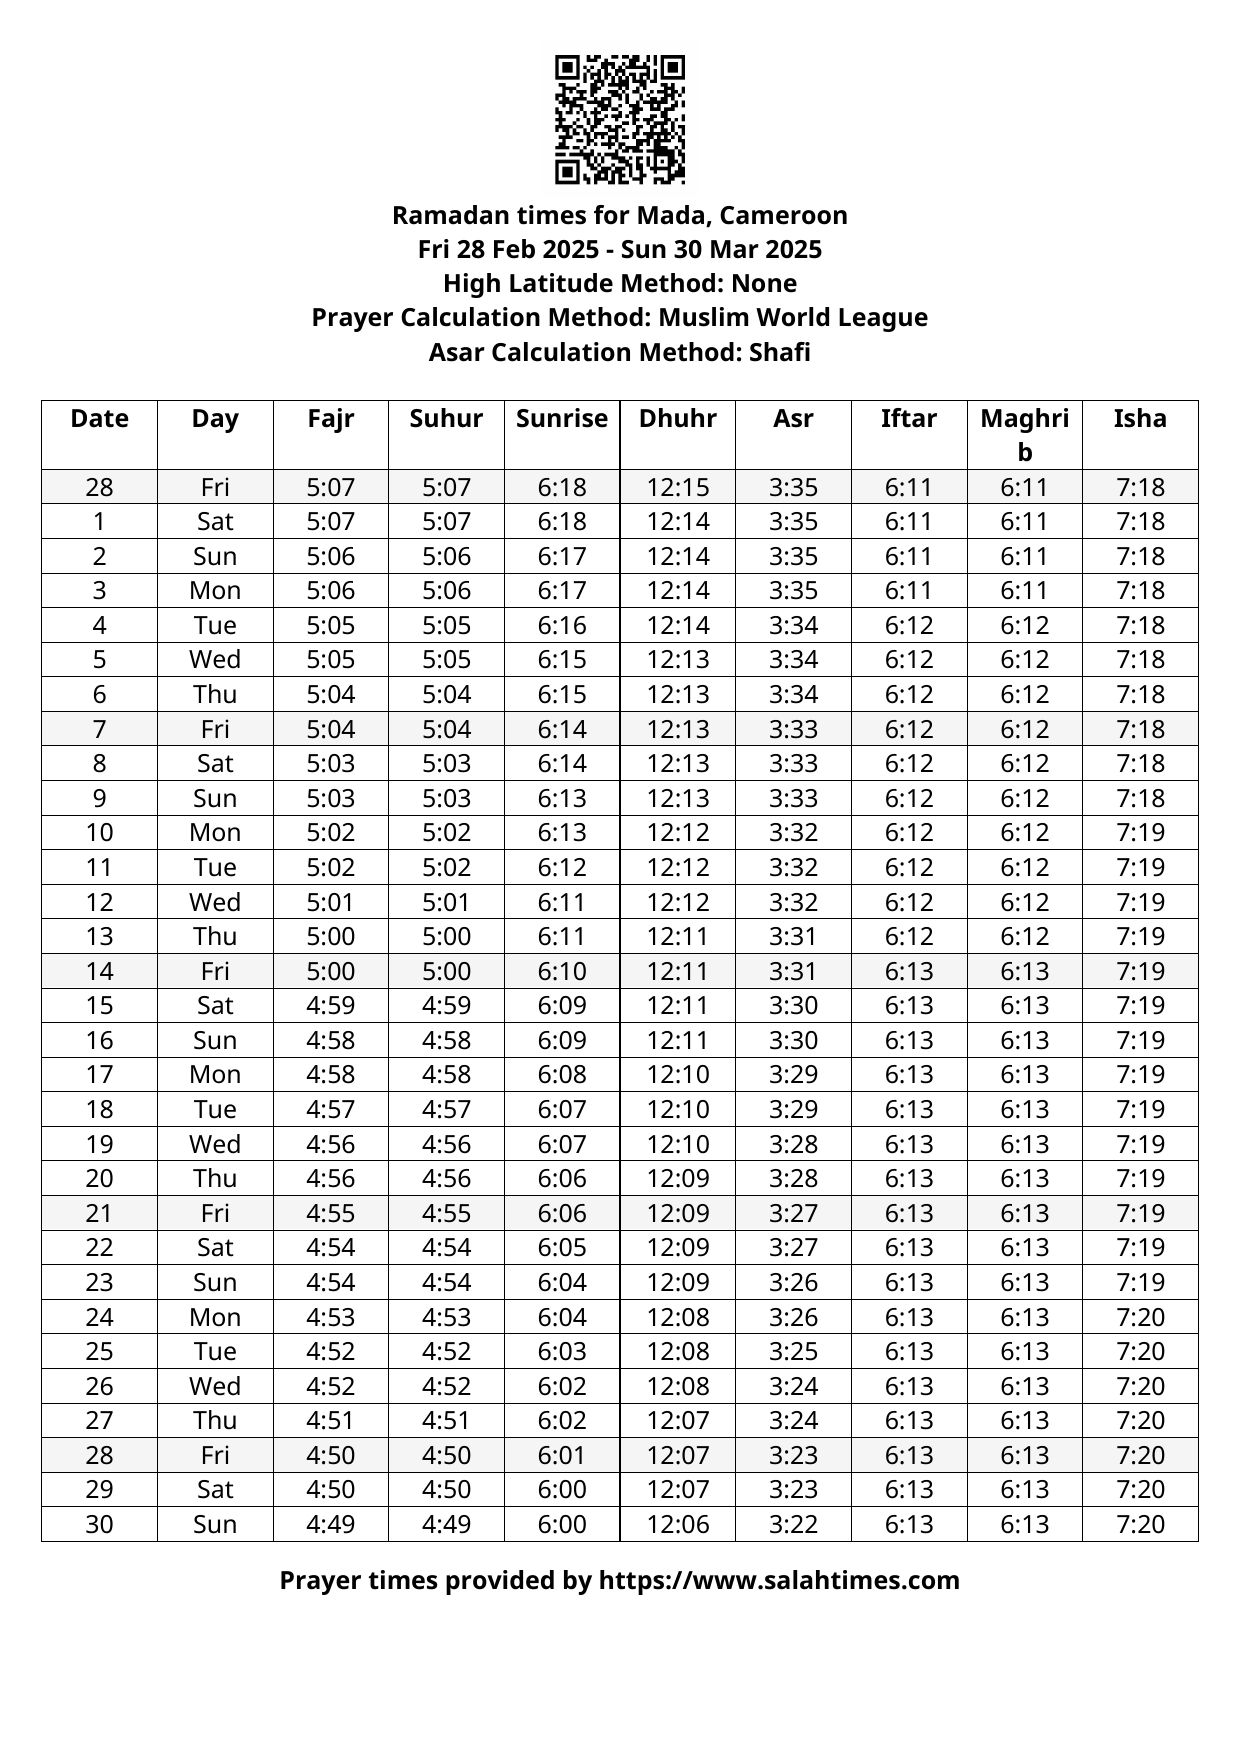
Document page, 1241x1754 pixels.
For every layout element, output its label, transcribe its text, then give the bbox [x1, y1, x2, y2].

table_cell 6:13 [852, 1127, 967, 1160]
table_cell 7:18 [1083, 643, 1198, 676]
table_cell 12:14 [621, 504, 735, 538]
table_cell 17 [42, 1058, 157, 1091]
table_cell 3:24 [736, 1369, 851, 1402]
table_cell 27 [42, 1404, 157, 1437]
table_cell 6:02 [505, 1369, 619, 1402]
table_cell 7:19 [1083, 1023, 1198, 1057]
table_cell 6:13 [852, 1507, 967, 1541]
table_cell 3:27 [736, 1231, 851, 1264]
table_cell 6:12 [968, 643, 1082, 676]
table_cell Sun [158, 539, 273, 572]
table_cell 6:11 [968, 470, 1082, 503]
table_cell 7:18 [1083, 677, 1198, 711]
table_cell 4:54 [389, 1265, 504, 1299]
table_cell 4:51 [274, 1404, 388, 1437]
table_cell 6:13 [852, 1300, 967, 1333]
table_cell 10 [42, 816, 157, 849]
table_cell 5:06 [274, 574, 388, 607]
table_cell 3:29 [736, 1092, 851, 1126]
table_cell 5:05 [389, 643, 504, 676]
table_cell Sat [158, 504, 273, 538]
table_cell 3:34 [736, 643, 851, 676]
table_cell 5:07 [389, 504, 504, 538]
table_cell 7:19 [1083, 954, 1198, 987]
table_cell 6:13 [968, 1507, 1082, 1541]
table_cell 12:09 [621, 1196, 735, 1229]
table_cell 4:53 [274, 1300, 388, 1333]
table_cell 6:12 [852, 677, 967, 711]
table_cell 6:12 [968, 677, 1082, 711]
table_cell 5:01 [274, 885, 388, 918]
table_cell 12:12 [621, 850, 735, 884]
table_header Maghrib [968, 401, 1082, 469]
table_cell 4:58 [274, 1058, 388, 1091]
table_cell 6:11 [505, 885, 619, 918]
table_cell Fri [158, 954, 273, 987]
table_cell 6:13 [852, 1473, 967, 1506]
table_cell Wed [158, 1127, 273, 1160]
table_cell 12:13 [621, 746, 735, 780]
table_cell 7:20 [1083, 1404, 1198, 1437]
table_cell 6:11 [852, 504, 967, 538]
table_cell 12:07 [621, 1473, 735, 1506]
table_cell 8 [42, 746, 157, 780]
table_cell 6:17 [505, 574, 619, 607]
table_cell 3:35 [736, 470, 851, 503]
table_cell 12:09 [621, 1231, 735, 1264]
table_cell 6:11 [968, 539, 1082, 572]
text Asar Calculation Method: Shafi [42, 334, 1198, 368]
table_cell 26 [42, 1369, 157, 1402]
table_cell 3:28 [736, 1127, 851, 1160]
table_cell 7:19 [1083, 816, 1198, 849]
table_cell 5:03 [389, 746, 504, 780]
table_cell 3:33 [736, 712, 851, 745]
table_cell 3:34 [736, 677, 851, 711]
table_cell 6:13 [968, 1300, 1082, 1333]
table_cell 6:18 [505, 470, 619, 503]
table_cell 5:02 [389, 850, 504, 884]
table_cell 6:05 [505, 1231, 619, 1264]
table_cell 6:12 [968, 781, 1082, 814]
table_cell 4:56 [389, 1127, 504, 1160]
table_cell 7:20 [1083, 1334, 1198, 1368]
table_cell 5:02 [274, 850, 388, 884]
table_cell Sat [158, 746, 273, 780]
table_cell 12:10 [621, 1058, 735, 1091]
table_cell 4:54 [389, 1231, 504, 1264]
table_cell 6:00 [505, 1507, 619, 1541]
table_cell 12:15 [621, 470, 735, 503]
table_cell 6:13 [505, 781, 619, 814]
table_cell 4:50 [389, 1438, 504, 1472]
table_header Suhur [389, 401, 504, 469]
table_cell 7:19 [1083, 1161, 1198, 1195]
table_cell 5:04 [274, 677, 388, 711]
table_header Sunrise [505, 401, 619, 469]
table_cell 6:12 [852, 746, 967, 780]
table_cell 12:13 [621, 643, 735, 676]
table_cell Fri [158, 470, 273, 503]
table_cell 5:05 [274, 643, 388, 676]
table_cell 3:33 [736, 781, 851, 814]
table_cell 6:12 [852, 850, 967, 884]
table_cell 6:13 [968, 1023, 1082, 1057]
table_cell 6:13 [852, 1058, 967, 1091]
table_cell 12:13 [621, 781, 735, 814]
text Ramadan times for Mada, Cameroon [42, 198, 1198, 232]
table_cell 3:31 [736, 919, 851, 953]
table_cell 6:13 [852, 1438, 967, 1472]
table_cell 6:12 [968, 712, 1082, 745]
table_cell Sat [158, 1473, 273, 1506]
table_cell 7:20 [1083, 1300, 1198, 1333]
table_cell 12:08 [621, 1369, 735, 1402]
table_cell Sun [158, 1507, 273, 1541]
table_cell 5:04 [274, 712, 388, 745]
table_cell 5:01 [389, 885, 504, 918]
table_cell 6:11 [852, 539, 967, 572]
table_cell 12:13 [621, 677, 735, 711]
table_cell 3:28 [736, 1161, 851, 1195]
table_cell 5:07 [389, 470, 504, 503]
table_cell 4:52 [389, 1334, 504, 1368]
table_cell 6:04 [505, 1265, 619, 1299]
table_cell 5:05 [274, 608, 388, 642]
table_cell 12:11 [621, 919, 735, 953]
table_cell 7:18 [1083, 712, 1198, 745]
table_cell 6:13 [852, 1404, 967, 1437]
table_cell 12:10 [621, 1092, 735, 1126]
table_header Date [42, 401, 157, 469]
table_cell 6:09 [505, 989, 619, 1022]
table_header Fajr [274, 401, 388, 469]
table_cell 5:04 [389, 712, 504, 745]
table_cell 3:32 [736, 850, 851, 884]
table_cell 6 [42, 677, 157, 711]
table_cell 6:06 [505, 1196, 619, 1229]
table_cell 12:11 [621, 1023, 735, 1057]
table_cell 6:15 [505, 643, 619, 676]
table_cell 7:18 [1083, 608, 1198, 642]
table_cell 3:35 [736, 504, 851, 538]
table_header Asr [736, 401, 851, 469]
table_cell Fri [158, 1438, 273, 1472]
table_cell Fri [158, 712, 273, 745]
table_cell 7:20 [1083, 1507, 1198, 1541]
table_cell 6:13 [968, 1127, 1082, 1160]
table_cell 7:18 [1083, 574, 1198, 607]
table_cell 6:12 [852, 781, 967, 814]
table_cell 3:30 [736, 1023, 851, 1057]
table_cell 12:11 [621, 989, 735, 1022]
table_cell 30 [42, 1507, 157, 1541]
table_cell 5:04 [389, 677, 504, 711]
table_cell 6:16 [505, 608, 619, 642]
table_cell Thu [158, 919, 273, 953]
table_cell 4:56 [274, 1161, 388, 1195]
table_cell 4:54 [274, 1265, 388, 1299]
table_cell 4:58 [389, 1058, 504, 1091]
table_cell 12:14 [621, 608, 735, 642]
table_cell 6:06 [505, 1161, 619, 1195]
table_cell 12:10 [621, 1127, 735, 1160]
table_cell 7:18 [1083, 781, 1198, 814]
table_cell 7 [42, 712, 157, 745]
table_cell 3:31 [736, 954, 851, 987]
table_cell 7:19 [1083, 989, 1198, 1022]
table_cell 6:12 [968, 746, 1082, 780]
table_cell 6:15 [505, 677, 619, 711]
table_cell 4:49 [274, 1507, 388, 1541]
table_cell Sat [158, 989, 273, 1022]
table_cell 6:13 [968, 1231, 1082, 1264]
table_cell 6:04 [505, 1300, 619, 1333]
table_cell 7:18 [1083, 504, 1198, 538]
table_cell 5:00 [274, 919, 388, 953]
table_cell Sun [158, 1023, 273, 1057]
table_cell 3:26 [736, 1265, 851, 1299]
table_cell 6:08 [505, 1058, 619, 1091]
table_cell 13 [42, 919, 157, 953]
text Prayer times provided by https://www.salahtimes.com [42, 1563, 1198, 1597]
table_cell 5:03 [274, 746, 388, 780]
table_cell 6:13 [852, 989, 967, 1022]
table_cell 3:23 [736, 1438, 851, 1472]
table_cell 3:25 [736, 1334, 851, 1368]
table_cell Thu [158, 677, 273, 711]
text Fri 28 Feb 2025 - Sun 30 Mar 2025 [42, 232, 1198, 266]
table_cell Tue [158, 1334, 273, 1368]
table_cell 3:29 [736, 1058, 851, 1091]
table_cell 7:19 [1083, 1196, 1198, 1229]
table_cell 5:03 [274, 781, 388, 814]
table_cell 12:08 [621, 1334, 735, 1368]
table_cell 4:55 [389, 1196, 504, 1229]
table_cell Thu [158, 1404, 273, 1437]
table_cell 6:13 [968, 1265, 1082, 1299]
table_cell Sat [158, 1231, 273, 1264]
table_cell 5:06 [389, 574, 504, 607]
table_cell 5:07 [274, 504, 388, 538]
table_cell 7:19 [1083, 850, 1198, 884]
table_cell 6:01 [505, 1438, 619, 1472]
table_header Iftar [852, 401, 967, 469]
table_cell 5:00 [274, 954, 388, 987]
table_cell 6:13 [852, 1334, 967, 1368]
table_cell 12:09 [621, 1265, 735, 1299]
table_cell 12:07 [621, 1438, 735, 1472]
table_cell 4:52 [274, 1369, 388, 1402]
table_cell 4 [42, 608, 157, 642]
table_cell 6:13 [968, 1161, 1082, 1195]
table_cell 4:52 [389, 1369, 504, 1402]
table_cell 7:18 [1083, 746, 1198, 780]
table_cell 6:12 [852, 885, 967, 918]
table_cell 12:09 [621, 1161, 735, 1195]
table_cell 4:56 [274, 1127, 388, 1160]
table_cell 19 [42, 1127, 157, 1160]
table_cell Tue [158, 608, 273, 642]
table_cell 20 [42, 1161, 157, 1195]
table_cell 6:13 [968, 1092, 1082, 1126]
table_cell 23 [42, 1265, 157, 1299]
table_cell 22 [42, 1231, 157, 1264]
table_cell Mon [158, 1058, 273, 1091]
table_cell 3:34 [736, 608, 851, 642]
table_cell 4:56 [389, 1161, 504, 1195]
table_cell 12:13 [621, 712, 735, 745]
table_cell 6:13 [852, 1092, 967, 1126]
table_cell 5:05 [389, 608, 504, 642]
table_cell 7:19 [1083, 1231, 1198, 1264]
table_cell 6:13 [968, 1334, 1082, 1368]
table_cell 6:09 [505, 1023, 619, 1057]
table_cell 3:23 [736, 1473, 851, 1506]
table_cell 12:14 [621, 539, 735, 572]
table_cell 3:30 [736, 989, 851, 1022]
table_cell 7:18 [1083, 470, 1198, 503]
table_cell 7:19 [1083, 1058, 1198, 1091]
table_cell 6:11 [852, 574, 967, 607]
table_cell 9 [42, 781, 157, 814]
table_cell 5:00 [389, 919, 504, 953]
table_cell 6:02 [505, 1404, 619, 1437]
table_cell 12:08 [621, 1300, 735, 1333]
table_cell 6:13 [852, 1369, 967, 1402]
table_cell 4:50 [389, 1473, 504, 1506]
table_cell 7:19 [1083, 1265, 1198, 1299]
table_cell Sun [158, 781, 273, 814]
table_cell 6:13 [968, 1196, 1082, 1229]
table_cell 6:03 [505, 1334, 619, 1368]
table_cell Sun [158, 1265, 273, 1299]
table_cell 6:13 [968, 1404, 1082, 1437]
table_cell 6:12 [968, 885, 1082, 918]
table_cell 6:12 [852, 712, 967, 745]
table_cell Fri [158, 1196, 273, 1229]
table_cell 5:02 [389, 816, 504, 849]
table_cell 6:12 [505, 850, 619, 884]
table_cell 11 [42, 850, 157, 884]
table_cell 25 [42, 1334, 157, 1368]
table_cell 2 [42, 539, 157, 572]
table_cell 4:57 [274, 1092, 388, 1126]
table_cell 24 [42, 1300, 157, 1333]
table_cell 6:07 [505, 1092, 619, 1126]
table_cell 4:50 [274, 1438, 388, 1472]
table_cell 3:27 [736, 1196, 851, 1229]
table_header Day [158, 401, 273, 469]
table_cell 6:13 [968, 1473, 1082, 1506]
picture [542, 41, 699, 198]
table_cell 6:12 [968, 816, 1082, 849]
table_cell 12:12 [621, 816, 735, 849]
table_cell 3:35 [736, 539, 851, 572]
table_cell 6:11 [852, 470, 967, 503]
table_cell 6:13 [852, 1231, 967, 1264]
table_cell 4:58 [389, 1023, 504, 1057]
table_cell 7:20 [1083, 1473, 1198, 1506]
table_cell 7:20 [1083, 1438, 1198, 1472]
table_cell 6:12 [852, 816, 967, 849]
table_cell 6:13 [852, 954, 967, 987]
table_cell Wed [158, 1369, 273, 1402]
table_cell 3:22 [736, 1507, 851, 1541]
table_cell 6:11 [505, 919, 619, 953]
table_cell Tue [158, 850, 273, 884]
table_cell 5:06 [274, 539, 388, 572]
table_cell Tue [158, 1092, 273, 1126]
table_cell 14 [42, 954, 157, 987]
table_cell 6:12 [968, 919, 1082, 953]
table_cell 7:19 [1083, 885, 1198, 918]
table_cell 3:33 [736, 746, 851, 780]
table_cell 6:12 [852, 919, 967, 953]
table_cell 4:52 [274, 1334, 388, 1368]
table_cell 12:12 [621, 885, 735, 918]
table_cell 4:57 [389, 1092, 504, 1126]
table_cell 4:50 [274, 1473, 388, 1506]
table_cell 6:13 [968, 1058, 1082, 1091]
table_cell 4:59 [274, 989, 388, 1022]
table_cell 6:11 [968, 574, 1082, 607]
table_cell 5:00 [389, 954, 504, 987]
table_cell 28 [42, 1438, 157, 1472]
table_cell 5 [42, 643, 157, 676]
table_cell Wed [158, 643, 273, 676]
table_cell 4:54 [274, 1231, 388, 1264]
table_cell Thu [158, 1161, 273, 1195]
table_cell 6:14 [505, 746, 619, 780]
table_cell 3 [42, 574, 157, 607]
table_cell 12 [42, 885, 157, 918]
text High Latitude Method: None [42, 266, 1198, 300]
table_cell 6:00 [505, 1473, 619, 1506]
table_cell 6:12 [852, 643, 967, 676]
table_cell 21 [42, 1196, 157, 1229]
table_cell 3:24 [736, 1404, 851, 1437]
table_cell 28 [42, 470, 157, 503]
table_cell Mon [158, 574, 273, 607]
table_cell 6:12 [968, 850, 1082, 884]
table_cell 16 [42, 1023, 157, 1057]
table_cell 5:03 [389, 781, 504, 814]
table_cell 7:18 [1083, 539, 1198, 572]
table_cell 4:55 [274, 1196, 388, 1229]
table_cell 4:49 [389, 1507, 504, 1541]
table_cell 5:02 [274, 816, 388, 849]
table_cell Mon [158, 1300, 273, 1333]
table_cell 4:59 [389, 989, 504, 1022]
table_header Isha [1083, 401, 1198, 469]
table_cell 6:17 [505, 539, 619, 572]
table_cell 29 [42, 1473, 157, 1506]
table_cell Wed [158, 885, 273, 918]
table_cell 6:18 [505, 504, 619, 538]
table_header Dhuhr [621, 401, 735, 469]
table_cell 3:26 [736, 1300, 851, 1333]
table_cell 3:35 [736, 574, 851, 607]
text Prayer Calculation Method: Muslim World League [42, 300, 1198, 334]
table_cell 1 [42, 504, 157, 538]
table_cell 3:32 [736, 816, 851, 849]
table_cell 4:53 [389, 1300, 504, 1333]
table_cell 12:07 [621, 1404, 735, 1437]
table_cell 12:14 [621, 574, 735, 607]
table_cell 6:13 [852, 1265, 967, 1299]
table_cell 12:06 [621, 1507, 735, 1541]
table_cell 6:07 [505, 1127, 619, 1160]
table_cell Mon [158, 816, 273, 849]
table_cell 6:13 [852, 1161, 967, 1195]
table_cell 6:12 [968, 608, 1082, 642]
table_cell 7:19 [1083, 1092, 1198, 1126]
table_cell 6:13 [505, 816, 619, 849]
table_cell 6:13 [852, 1196, 967, 1229]
table_cell 7:20 [1083, 1369, 1198, 1402]
table_cell 15 [42, 989, 157, 1022]
table_cell 6:13 [968, 989, 1082, 1022]
table_cell 7:19 [1083, 919, 1198, 953]
table_cell 3:32 [736, 885, 851, 918]
table_cell 6:13 [968, 954, 1082, 987]
table_cell 6:11 [968, 504, 1082, 538]
table_cell 7:19 [1083, 1127, 1198, 1160]
table_cell 6:13 [968, 1438, 1082, 1472]
table_cell 6:13 [852, 1023, 967, 1057]
table_cell 5:06 [389, 539, 504, 572]
table_cell 6:13 [968, 1369, 1082, 1402]
table_cell 6:14 [505, 712, 619, 745]
table_cell 6:10 [505, 954, 619, 987]
table_cell 18 [42, 1092, 157, 1126]
table_cell 6:12 [852, 608, 967, 642]
table_cell 4:58 [274, 1023, 388, 1057]
table_cell 12:11 [621, 954, 735, 987]
table_cell 4:51 [389, 1404, 504, 1437]
table_cell 5:07 [274, 470, 388, 503]
